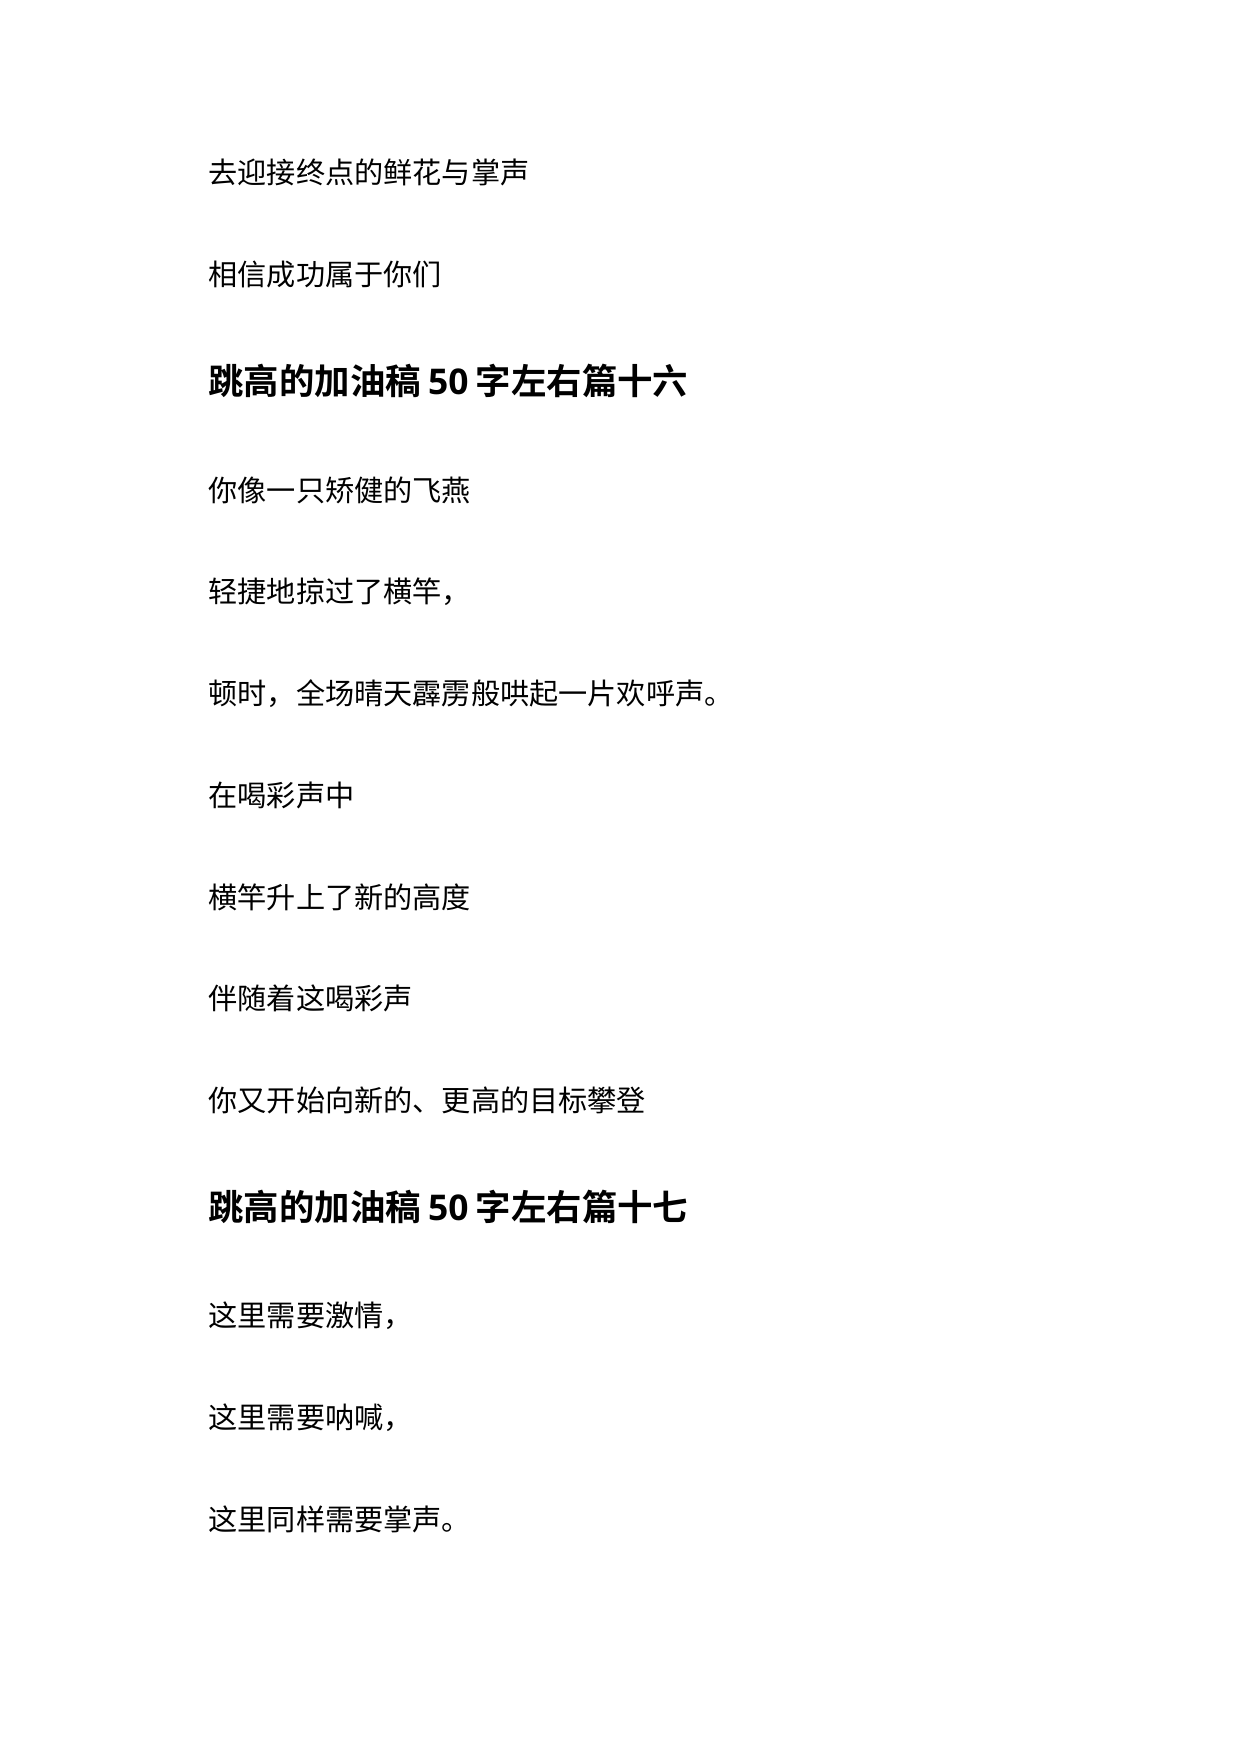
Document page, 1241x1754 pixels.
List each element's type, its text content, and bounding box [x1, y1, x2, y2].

text 这里需要呐喊， [150, 1395, 1090, 1437]
text 这里需要激情， [150, 1293, 1090, 1335]
text 顿时，全场晴天霹雳般哄起一片欢呼声。 [150, 671, 1090, 713]
text 轻捷地掠过了横竿， [150, 569, 1090, 611]
text 你像一只矫健的飞燕 [150, 467, 1090, 509]
text 横竿升上了新的高度 [150, 874, 1090, 916]
text 去迎接终点的鲜花与掌声 [150, 150, 1090, 192]
text 相信成功属于你们 [150, 252, 1090, 294]
text 你又开始向新的、更高的目标攀登 [150, 1078, 1090, 1120]
text 在喝彩声中 [150, 772, 1090, 815]
text 跳高的加油稿50字左右篇十七 [150, 1179, 1090, 1231]
text 伴随着这喝彩声 [150, 976, 1090, 1018]
text 这里同样需要掌声。 [150, 1497, 1090, 1539]
text 跳高的加油稿50字左右篇十六 [150, 353, 1090, 405]
